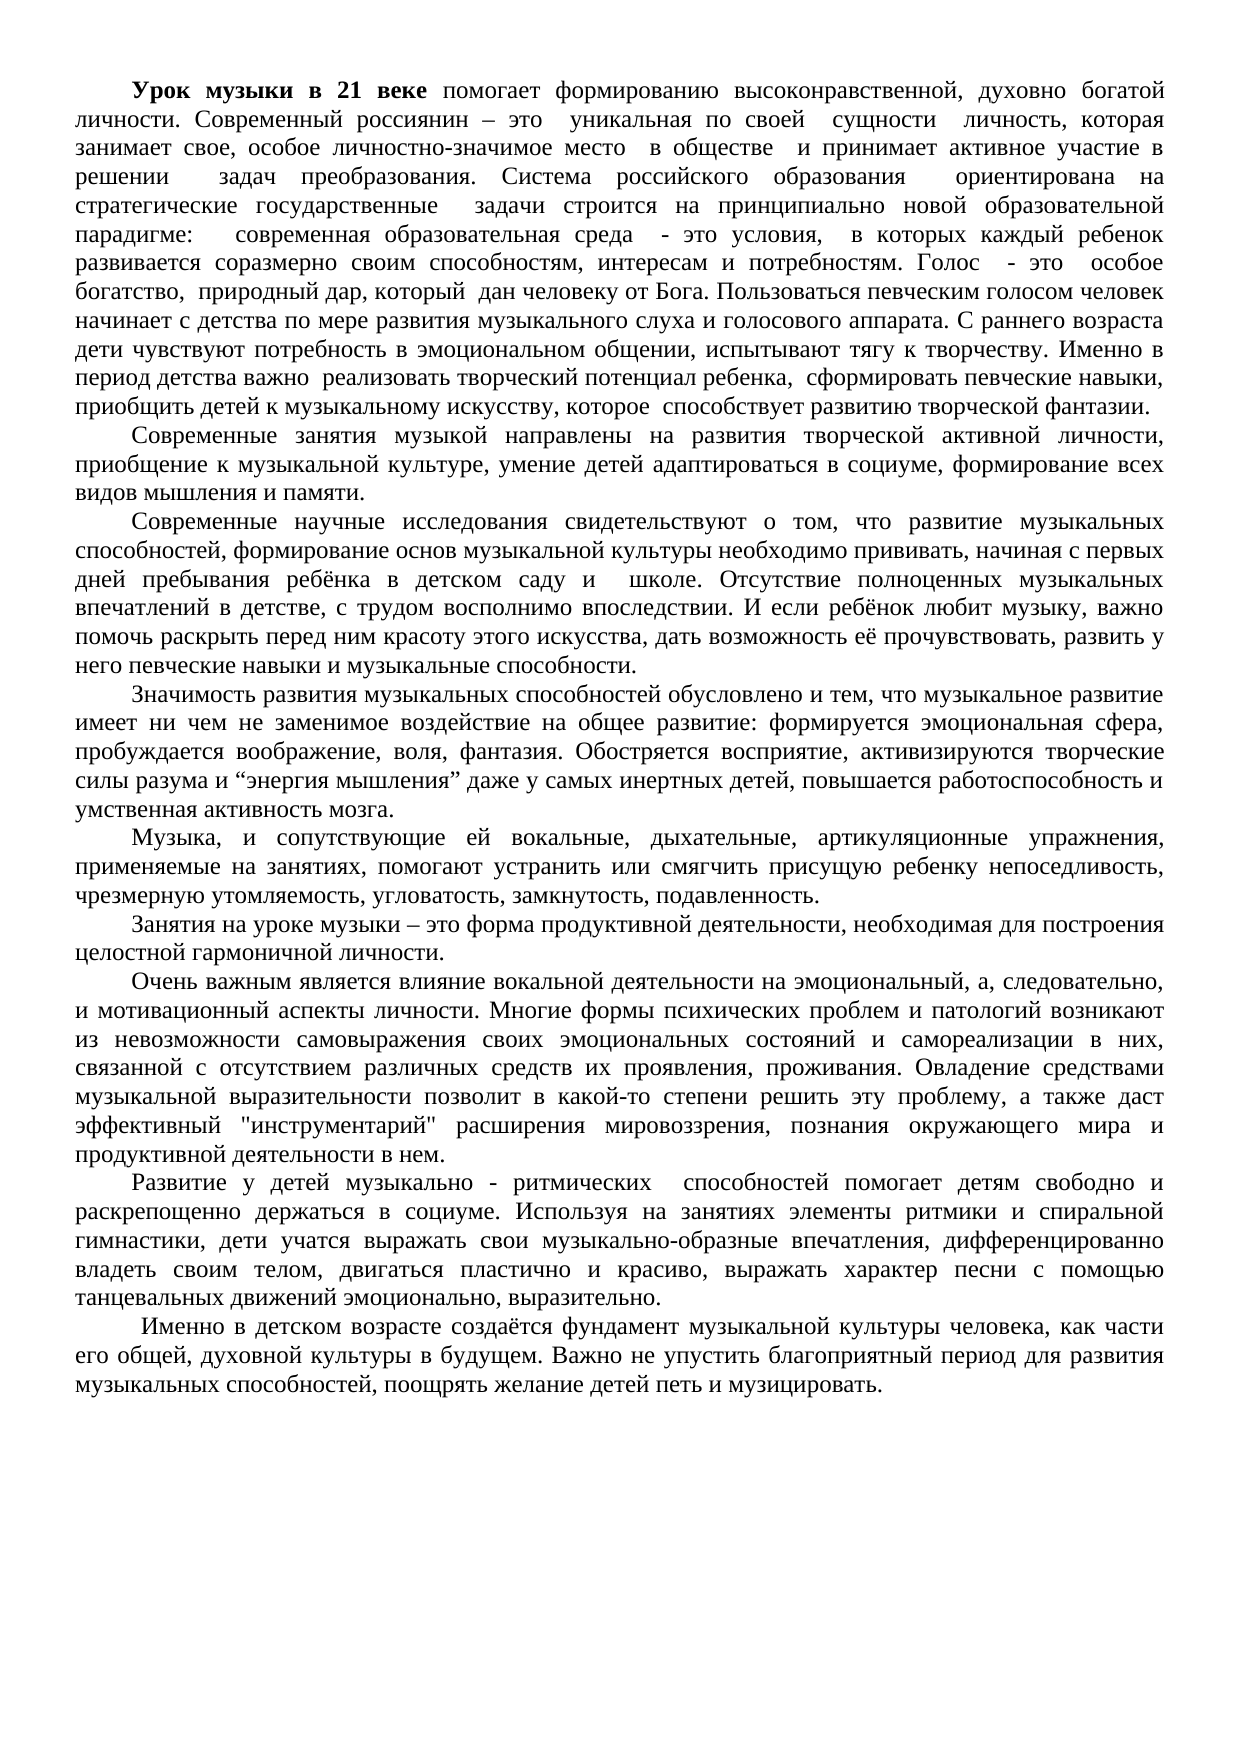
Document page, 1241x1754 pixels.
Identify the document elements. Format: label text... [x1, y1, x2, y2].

text Очень важным является влияние вокальной деятельности на эмоциональный, а, следовательно, и мотивационный аспекты личности. Многие формы психических проблем и патологий возникают из невозможности самовыражения своих эмоциональных состояний и самореализации в них, связанной с отсутствием различных средств их проявления, проживания. Овладение средствами музыкальной выразительности позволит в какой-то степени решить эту проблему, а также даст эффективный "инструментарий" расширения мировоззрения, познания окружающего мира и продуктивной деятельности в нем. [75, 966, 1165, 1167]
text Современные научные исследования свидетельствуют о том, что развитие музыкальных способностей, формирование основ музыкальной культуры необходимо прививать, начиная с первых дней пребывания ребёнка в детском саду и школе. Отсутствие полноценных музыкальных впечатлений в детстве, с трудом восполнимо впоследствии. И если ребёнок любит музыку, важно помочь раскрыть перед ним красоту этого искусства, дать возможность её прочувствовать, развить у него певческие навыки и музыкальные способности. [75, 506, 1165, 679]
text Занятия на уроке музыки – это форма продуктивной деятельности, необходимая для построения целостной гармоничной личности. [75, 909, 1165, 966]
text Урок музыки в 21 веке помогает формированию высоконравственной, духовно богатой личности. Современный россиянин – это уникальная по своей сущности личность, которая занимает свое, особое личностно-значимое место в обществе и принимает активное участие в решении задач преобразования. Система российского образования ориентирована на стратегические государственные задачи строится на принципиально новой образовательной парадигме: современная образовательная среда - это условия, в которых каждый ребенок развивается соразмерно своим способностям, интересам и потребностям. Голос - это особое богатство, природный дар, который дан человеку от Бога. Пользоваться певческим голосом человек начинает с детства по мере развития музыкального слуха и голосового аппарата. С раннего возраста дети чувствуют потребность в эмоциональном общении, испытывают тягу к творчеству. Именно в период детства важно реализовать творческий потенциал ребенка, сформировать певческие навыки, приобщить детей к музыкальному искусству, которое способствует развитию творческой фантазии. [75, 75, 1165, 420]
text Значимость развития музыкальных способностей обусловлено и тем, что музыкальное развитие имеет ни чем не заменимое воздействие на общее развитие: формируется эмоциональная сфера, пробуждается воображение, воля, фантазия. Обостряется восприятие, активизируются творческие силы разума и “энергия мышления” даже у самых инертных детей, повышается работоспособность и умственная активность мозга. [75, 679, 1165, 822]
text Именно в детском возрасте создаётся фундамент музыкальной культуры человека, как части его общей, духовной культуры в будущем. Важно не упустить благоприятный период для развития музыкальных способностей, поощрять желание детей петь и музицировать. [75, 1311, 1165, 1397]
text Современные занятия музыкой направлены на развития творческой активной личности, приобщение к музыкальной культуре, умение детей адаптироваться в социуме, формирование всех видов мышления и памяти. [75, 420, 1165, 506]
text Музыка, и сопутствующие ей вокальные, дыхательные, артикуляционные упражнения, применяемые на занятиях, помогают устранить или смягчить присущую ребенку непоседливость, чрезмерную утомляемость, угловатость, замкнутость, подавленность. [75, 822, 1165, 909]
text Развитие у детей музыкально - ритмических способностей помогает детям свободно и раскрепощенно держаться в социуме. Используя на занятиях элементы ритмики и спиральной гимнастики, дети учатся выражать свои музыкально-образные впечатления, дифференцированно владеть своим телом, двигаться пластично и красиво, выражать характер песни с помощью танцевальных движений эмоционально, выразительно. [75, 1167, 1165, 1311]
